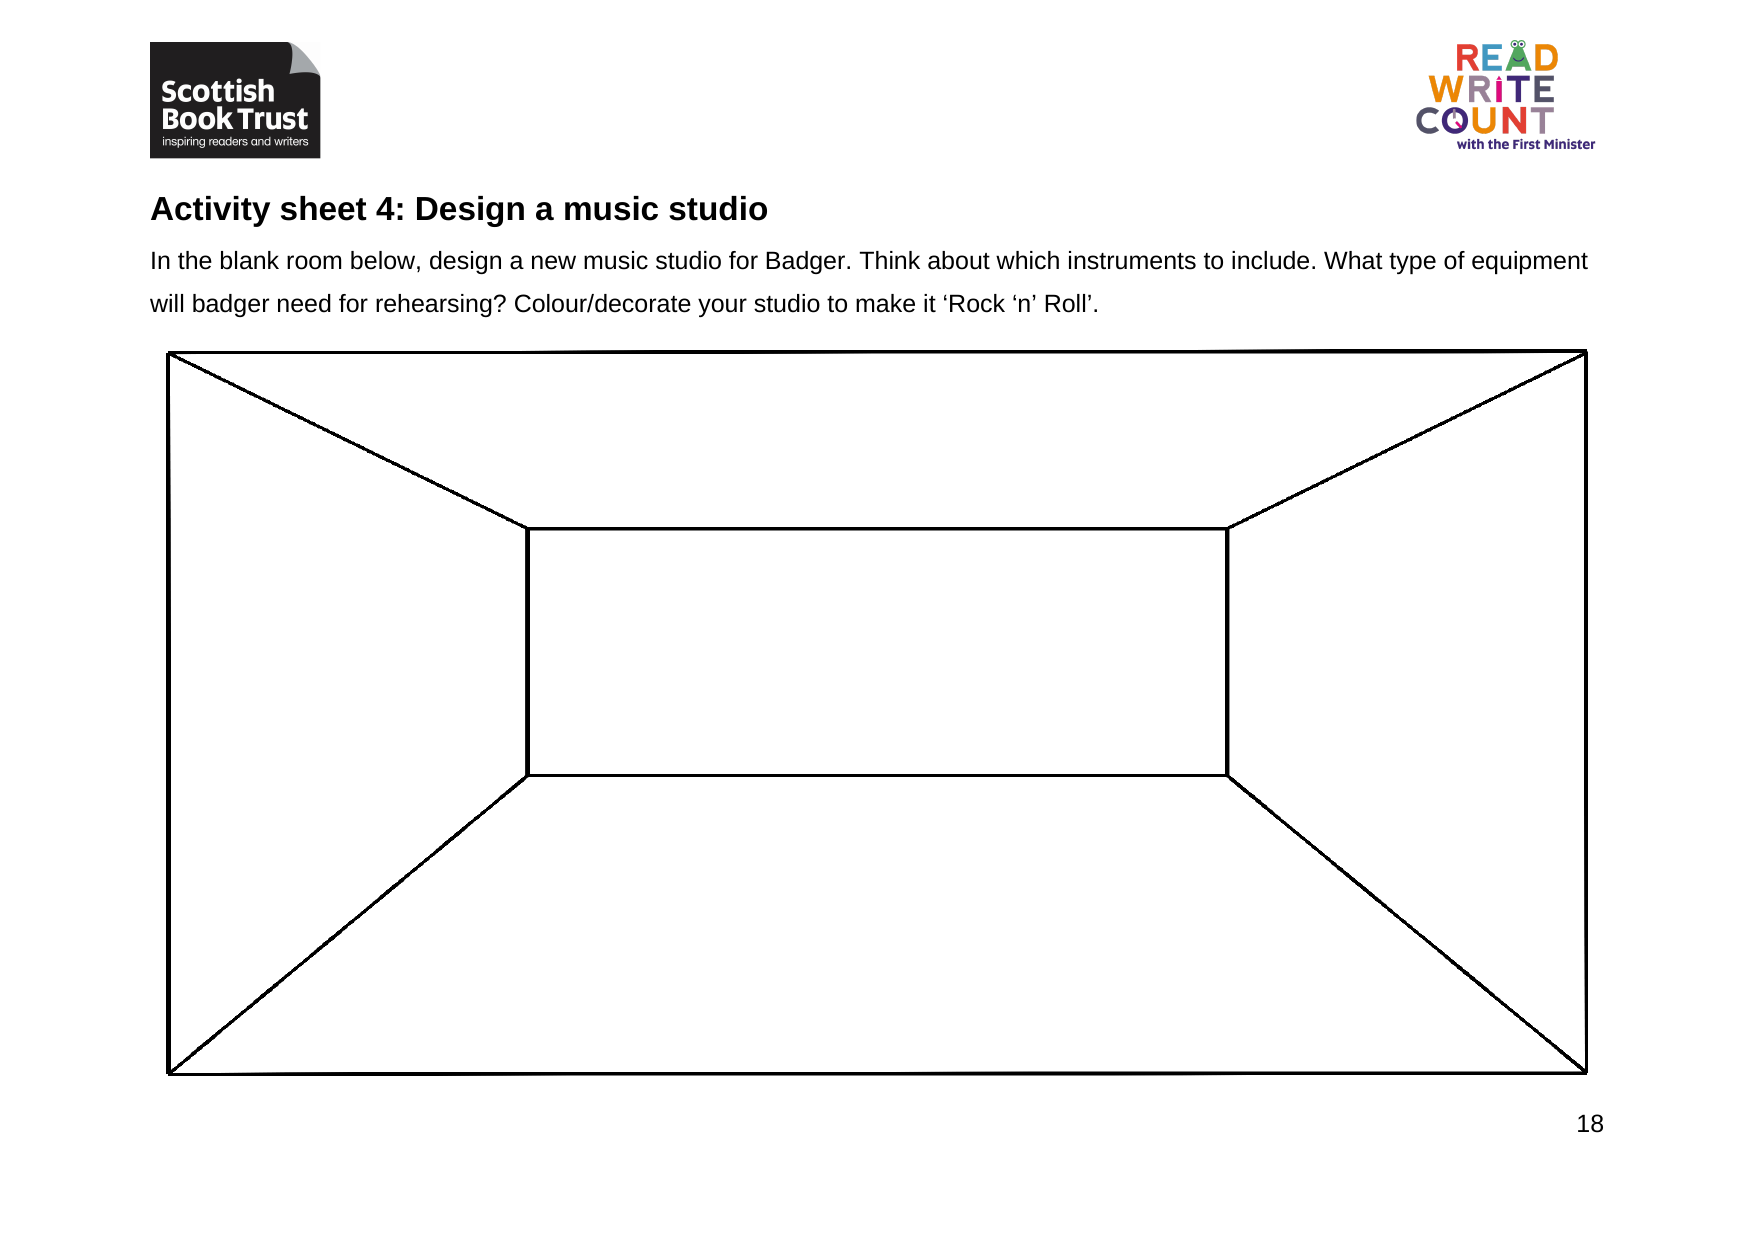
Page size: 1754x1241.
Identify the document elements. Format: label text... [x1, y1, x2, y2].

text In the blank room below, design a new music studio for Badger. Think about which instruments to include. What type of equipment will badger need for rehearsing? Colour/decorate your studio to make it ‘Rock ‘n’ Roll’. [150, 246, 1604, 318]
picture [166, 349, 1588, 1076]
picture [1416, 40, 1604, 153]
subtitle Activity sheet 4: Design a music studio [150, 189, 1604, 227]
picture [150, 42, 321, 159]
